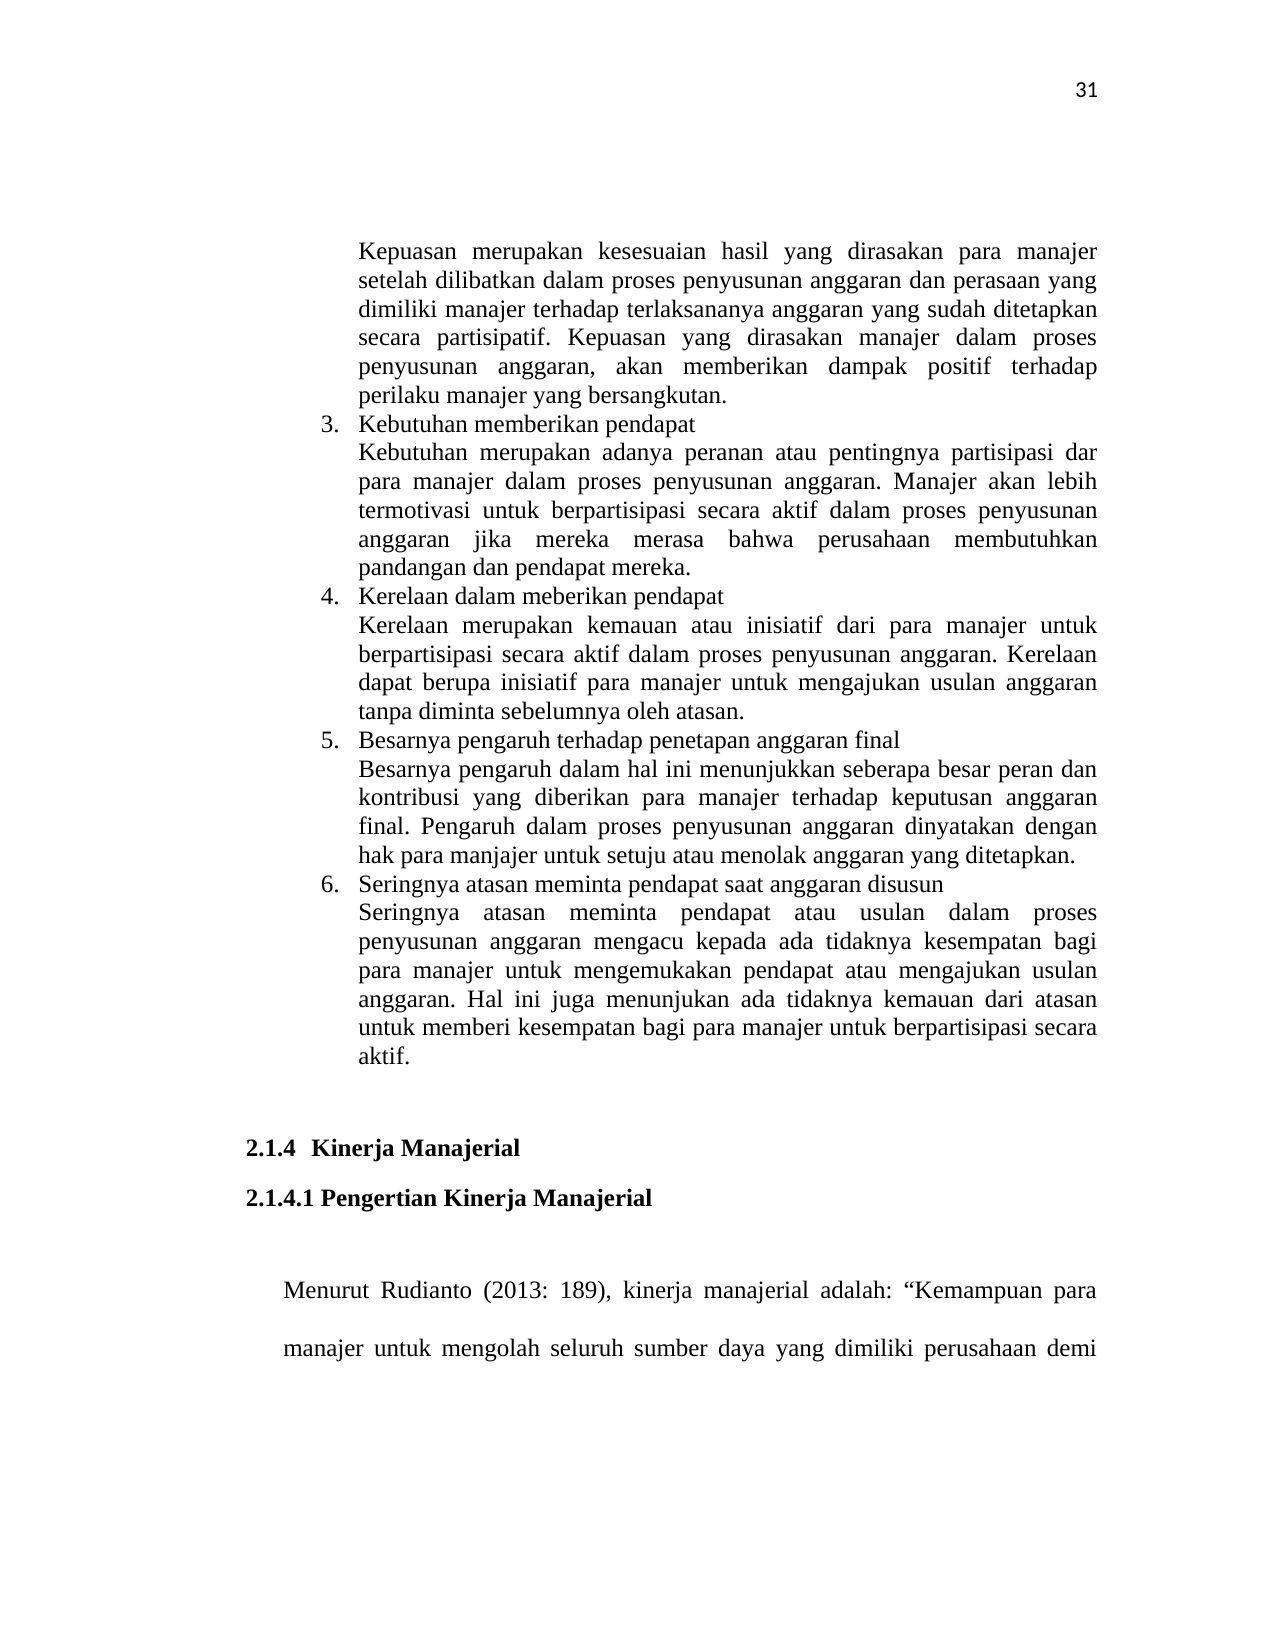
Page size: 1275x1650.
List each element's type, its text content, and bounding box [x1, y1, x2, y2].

text 2.1.4 Kinerja Manajerial [246, 1133, 1098, 1162]
list Kerelaan dalam meberikan pendapat [321, 581, 1098, 610]
list Kebutuhan memberikan pendapat [321, 409, 1098, 437]
list Kebutuhan merupakan adanya peranan atau pentingnya partisipasi dar para manajer dalam proses penyusunan anggaran. Manajer akan lebih termotivasi untuk berpartisipasi secara aktif dalam proses penyusunan anggaran jika mereka merasa bahwa perusahaan membutuhkan pandangan dan pendapat mereka. [358, 437, 1098, 581]
list Kerelaan merupakan kemauan atau inisiatif dari para manajer untuk berpartisipasi secara aktif dalam proses penyusunan anggaran. Kerelaan dapat berupa inisiatif para manajer untuk mengajukan usulan anggaran tanpa diminta sebelumnya oleh atasan. [358, 610, 1098, 725]
text 2.1.4.1 Pengertian Kinerja Manajerial [246, 1183, 1098, 1212]
list Kepuasan merupakan kesesuaian hasil yang dirasakan para manajer setelah dilibatkan dalam proses penyusunan anggaran dan perasaan yang dimiliki manajer terhadap terlaksananya anggaran yang sudah ditetapkan secara partisipatif. Kepuasan yang dirasakan manajer dalam proses penyusunan anggaran, akan memberikan dampak positif terhadap perilaku manajer yang bersangkutan. [358, 236, 1098, 409]
list Besarnya pengaruh dalam hal ini menunjukkan seberapa besar peran dan kontribusi yang diberikan para manajer terhadap keputusan anggaran final. Pengaruh dalam proses penyusunan anggaran dinyatakan dengan hak para manjajer untuk setuju atau menolak anggaran yang ditetapkan. [358, 754, 1098, 869]
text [283, 1276, 1098, 1362]
list Seringnya atasan meminta pendapat saat anggaran disusun [321, 869, 1098, 897]
list Seringnya atasan meminta pendapat atau usulan dalam proses penyusunan anggaran mengacu kepada ada tidaknya kesempatan bagi para manajer untuk mengemukakan pendapat atau mengajukan usulan anggaran. Hal ini juga menunjukan ada tidaknya kemauan dari atasan untuk memberi kesempatan bagi para manajer untuk berpartisipasi secara aktif. [358, 897, 1098, 1070]
list Besarnya pengaruh terhadap penetapan anggaran final [321, 725, 1098, 754]
